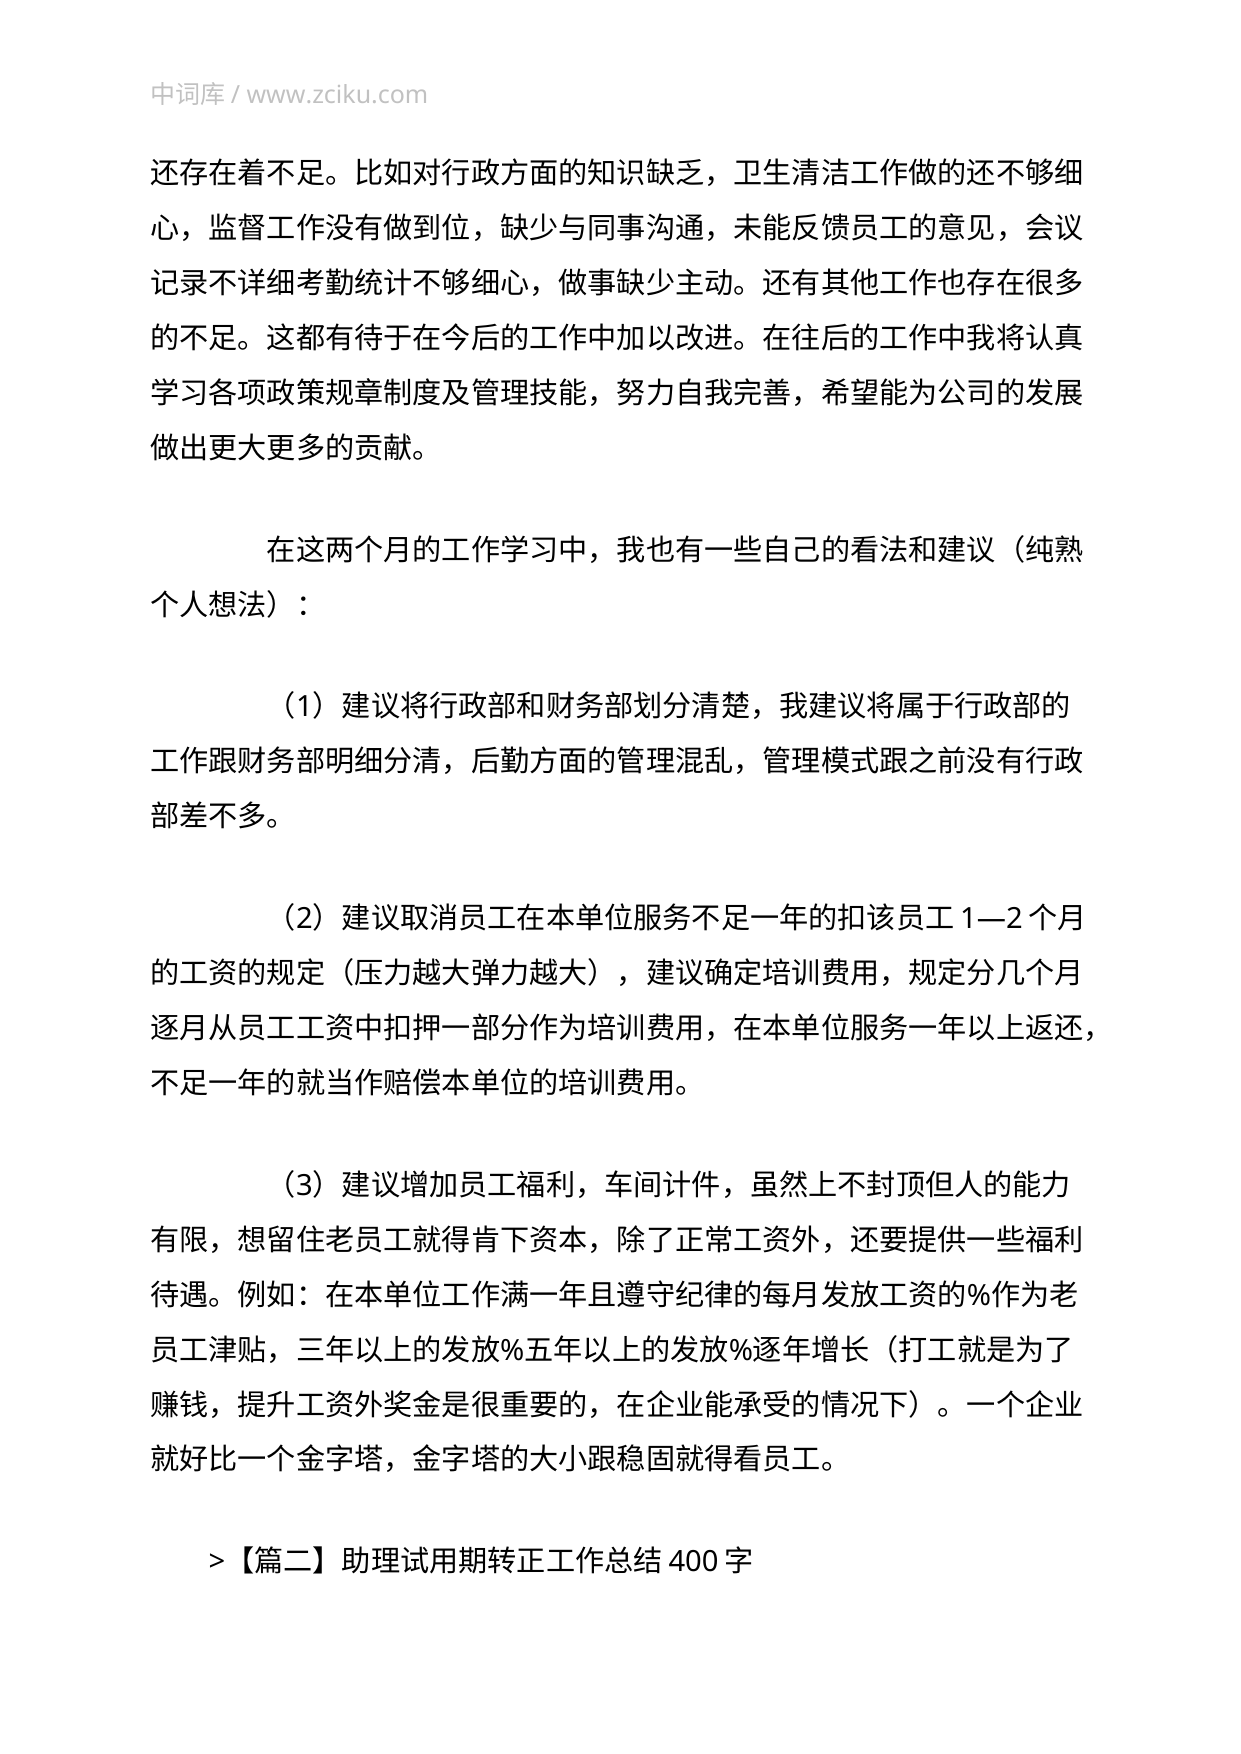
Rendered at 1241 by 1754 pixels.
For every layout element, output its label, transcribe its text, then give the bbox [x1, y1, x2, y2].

text >【篇二】助理试用期转正工作总结400字 [150, 1538, 1090, 1580]
text （3）建议增加员工福利，车间计件，虽然上不封顶但人的能力有限，想留住老员工就得肯下资本，除了正常工资外，还要提供一些福利待遇。例如：在本单位工作满一年且遵守纪律的每月发放工资的%作为老员工津贴，三年以上的发放%五年以上的发放%逐年增长（打工就是为了赚钱，提升工资外奖金是很重要的，在企业能承受的情况下）。一个企业就好比一个金字塔，金字塔的大小跟稳固就得看员工。 [150, 1161, 1090, 1478]
text 在这两个月的工作学习中，我也有一些自己的看法和建议（纯熟个人想法）： [150, 526, 1090, 623]
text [150, 150, 1090, 467]
text （2）建议取消员工在本单位服务不足一年的扣该员工1—2个月的工资的规定（压力越大弹力越大），建议确定培训费用，规定分几个月逐月从员工工资中扣押一部分作为培训费用，在本单位服务一年以上返还，不足一年的就当作赔偿本单位的培训费用。 [150, 894, 1090, 1102]
text （1）建议将行政部和财务部划分清楚，我建议将属于行政部的工作跟财务部明细分清，后勤方面的管理混乱，管理模式跟之前没有行政部差不多。 [150, 683, 1090, 835]
